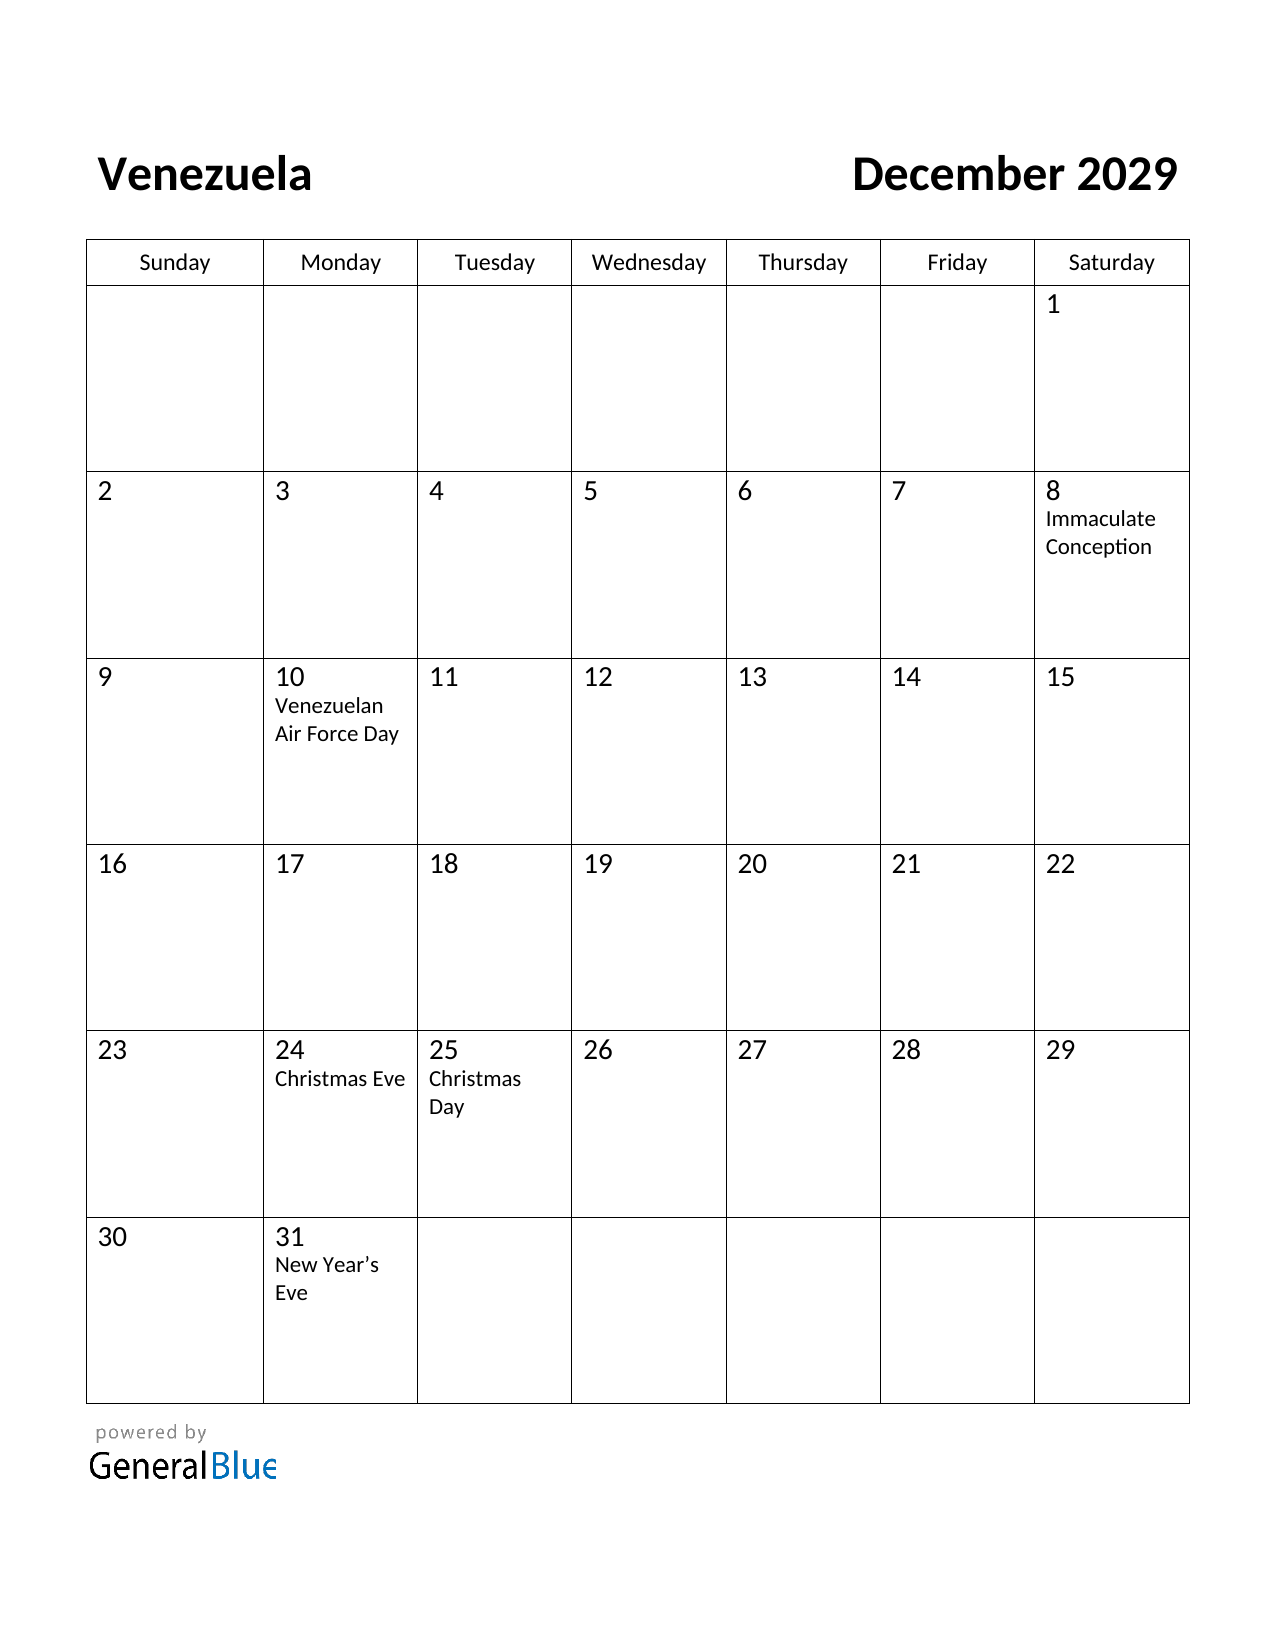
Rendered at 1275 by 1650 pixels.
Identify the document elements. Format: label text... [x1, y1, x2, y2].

table_cell [1035, 691, 1189, 844]
table_cell 18 [418, 845, 571, 877]
table_cell [1035, 1250, 1189, 1403]
table_cell [87, 318, 263, 471]
picture [88, 1421, 276, 1484]
table_cell Thursday [727, 240, 880, 284]
table_cell [572, 286, 726, 318]
table_cell 17 [264, 845, 417, 877]
table_cell Christmas Day [418, 1064, 571, 1217]
table_cell [572, 1064, 726, 1217]
table_cell Immaculate Conception [1035, 505, 1189, 657]
table_cell [87, 1064, 263, 1217]
table_cell 30 [87, 1218, 263, 1250]
table_cell [881, 318, 1034, 471]
table_cell [727, 1064, 880, 1217]
table_cell 5 [572, 472, 726, 504]
table_cell 25 [418, 1031, 571, 1064]
table_cell [727, 286, 880, 318]
table_cell 12 [572, 659, 726, 691]
table_cell Wednesday [572, 240, 726, 284]
table_cell [87, 505, 263, 657]
table_cell 28 [881, 1031, 1034, 1064]
table_cell 29 [1035, 1031, 1189, 1064]
table_cell [572, 1218, 726, 1250]
table_cell [572, 691, 726, 844]
table_cell Friday [881, 240, 1034, 284]
table_cell 15 [1035, 659, 1189, 691]
table_cell [264, 318, 417, 471]
table_cell [727, 1218, 880, 1250]
table_cell [727, 691, 880, 844]
table_cell 19 [572, 845, 726, 877]
table_cell [418, 1250, 571, 1403]
table_cell 31 [264, 1218, 417, 1250]
table_cell [1035, 318, 1189, 471]
table_cell [418, 691, 571, 844]
table_cell [418, 1218, 571, 1250]
table_cell [418, 286, 571, 318]
table_cell [727, 505, 880, 657]
table_cell Christmas Eve [264, 1064, 417, 1217]
table_cell [881, 1218, 1034, 1250]
table_cell 7 [881, 472, 1034, 504]
table_cell Venezuelan Air Force Day [264, 691, 417, 844]
table_cell 14 [881, 659, 1034, 691]
table_cell [572, 318, 726, 471]
table_cell [87, 878, 263, 1030]
table_cell [418, 318, 571, 471]
table_cell [418, 505, 571, 657]
table_cell [881, 1250, 1034, 1403]
table_cell [87, 286, 263, 318]
table_cell [87, 1250, 263, 1403]
table_cell [86, 1404, 1189, 1502]
table_cell [1035, 878, 1189, 1030]
table_cell [727, 878, 880, 1030]
table_cell [1035, 1218, 1189, 1250]
table_cell 9 [87, 659, 263, 691]
table_cell 8 [1035, 472, 1189, 504]
table_cell 6 [727, 472, 880, 504]
table_cell 23 [87, 1031, 263, 1064]
table_cell 20 [727, 845, 880, 877]
table_cell [881, 878, 1034, 1030]
table_cell [264, 286, 417, 318]
table_cell 11 [418, 659, 571, 691]
table_cell 24 [264, 1031, 417, 1064]
table_cell 16 [87, 845, 263, 877]
table_cell 2 [87, 472, 263, 504]
table_cell Monday [264, 240, 417, 284]
table_cell 22 [1035, 845, 1189, 877]
table_cell Tuesday [418, 240, 571, 284]
table_cell [572, 1250, 726, 1403]
table_cell 10 [264, 659, 417, 691]
table_cell [881, 691, 1034, 844]
table_cell [1035, 1064, 1189, 1217]
table_cell [881, 505, 1034, 657]
table_cell 26 [572, 1031, 726, 1064]
table_cell [881, 1064, 1034, 1217]
table_cell 13 [727, 659, 880, 691]
table_header Venezuela [86, 105, 572, 239]
table_cell [727, 1250, 880, 1403]
table_cell 1 [1035, 286, 1189, 318]
table_cell New Year’s Eve [264, 1250, 417, 1403]
table_cell [572, 878, 726, 1030]
table_cell [87, 691, 263, 844]
table_cell 3 [264, 472, 417, 504]
table_cell [418, 878, 571, 1030]
table_cell [881, 286, 1034, 318]
table_cell [572, 505, 726, 657]
table_cell 21 [881, 845, 1034, 877]
table_cell 27 [727, 1031, 880, 1064]
table_cell [264, 878, 417, 1030]
table_cell [264, 505, 417, 657]
table_cell [727, 318, 880, 471]
table_header December 2029 [572, 105, 1189, 239]
table_cell Sunday [87, 240, 263, 284]
table_cell Saturday [1035, 240, 1189, 284]
table_cell 4 [418, 472, 571, 504]
